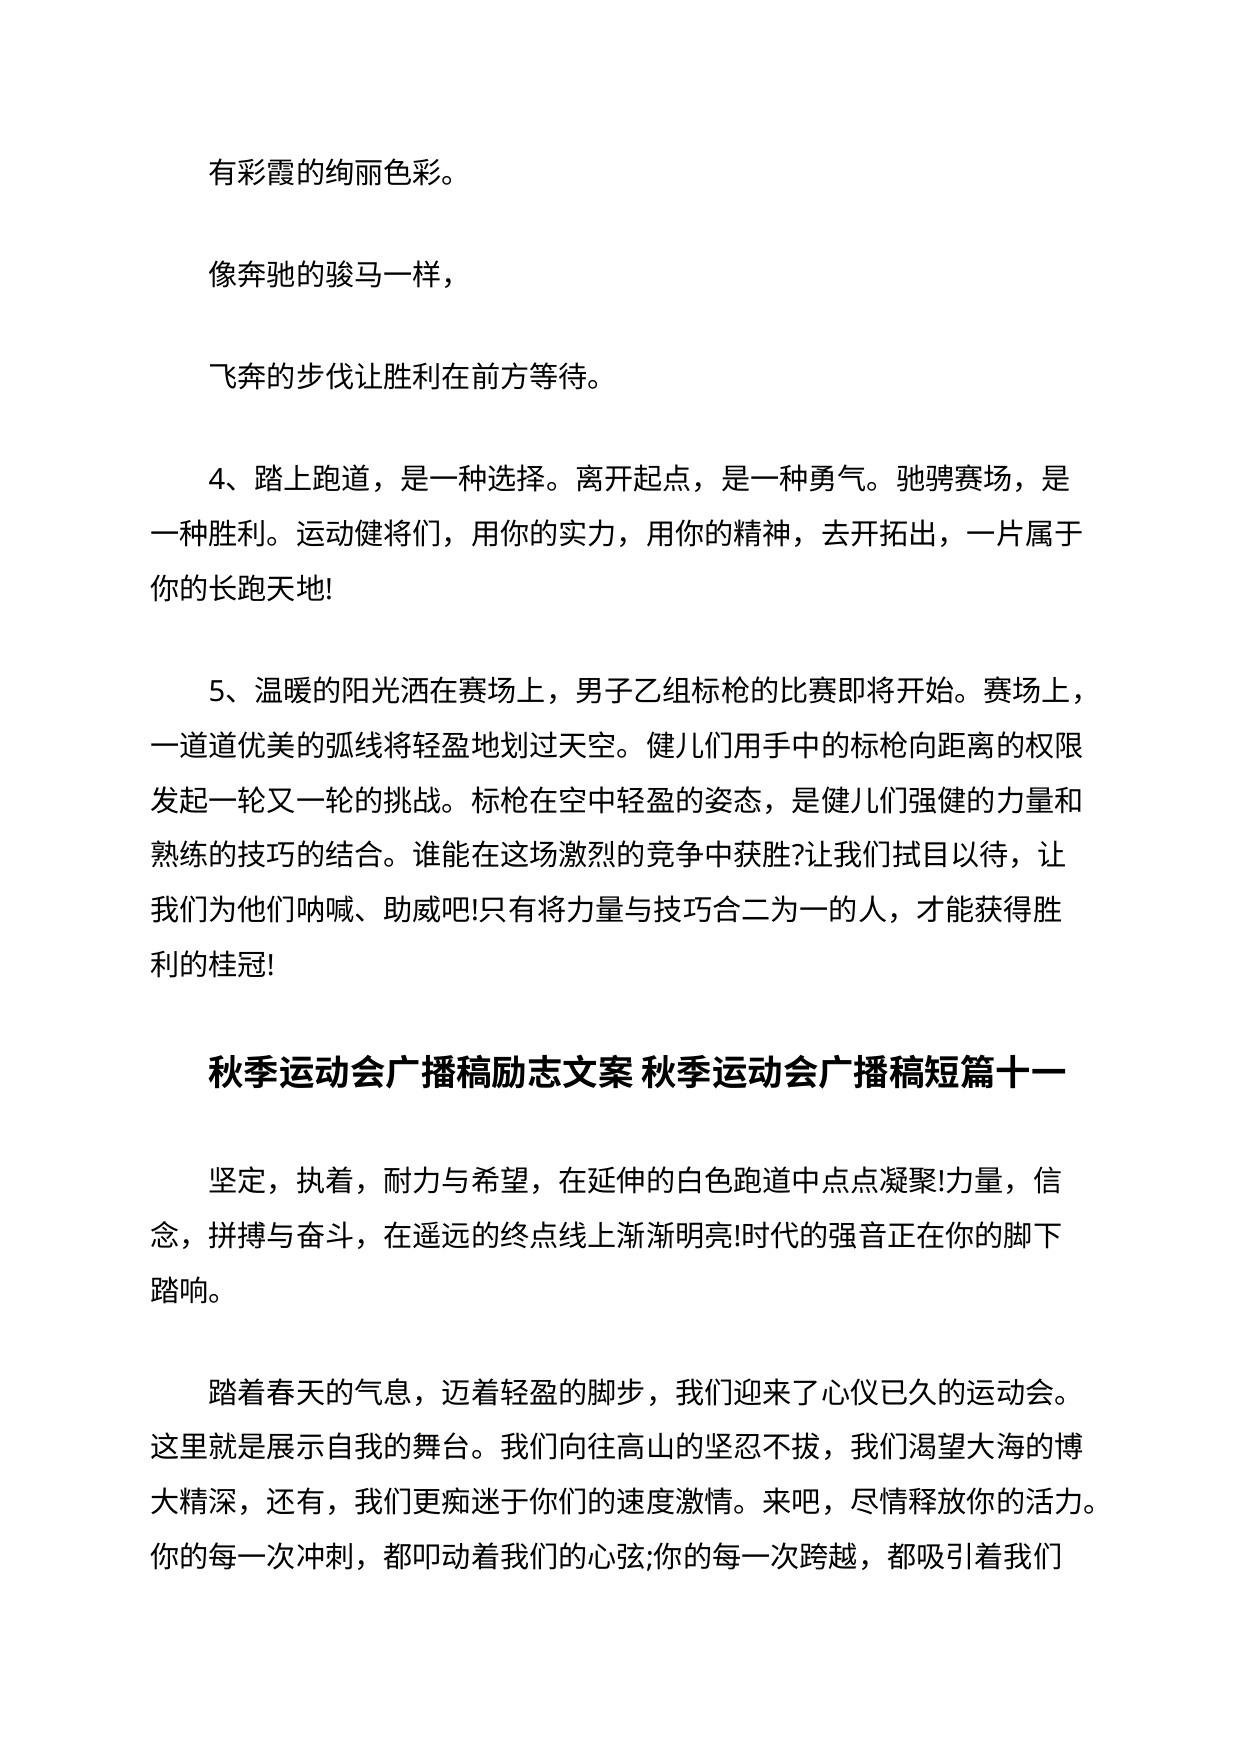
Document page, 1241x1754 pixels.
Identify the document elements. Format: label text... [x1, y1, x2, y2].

text 坚定，执着，耐力与希望，在延伸的白色跑道中点点凝聚!力量，信念，拼搏与奋斗，在遥远的终点线上渐渐明亮!时代的强音正在你的脚下踏响。 [150, 1157, 1090, 1310]
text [150, 1369, 1090, 1576]
text 5、温暖的阳光洒在赛场上，男子乙组标枪的比赛即将开始。赛场上，一道道优美的弧线将轻盈地划过天空。健儿们用手中的标枪向距离的权限发起一轮又一轮的挑战。标枪在空中轻盈的姿态，是健儿们强健的力量和熟练的技巧的结合。谁能在这场激烈的竞争中获胜?让我们拭目以待，让我们为他们呐喊、助威吧!只有将力量与技巧合二为一的人，才能获得胜利的桂冠! [150, 667, 1090, 984]
text 秋季运动会广播稿励志文案 秋季运动会广播稿短篇十一 [150, 1044, 1090, 1095]
text 有彩霞的绚丽色彩。 [150, 150, 1090, 192]
text 4、踏上跑道，是一种选择。离开起点，是一种勇气。驰骋赛场，是一种胜利。运动健将们，用你的实力，用你的精神，去开拓出，一片属于你的长跑天地! [150, 455, 1090, 608]
text 飞奔的步伐让胜利在前方等待。 [150, 353, 1090, 396]
text 像奔驰的骏马一样， [150, 252, 1090, 294]
